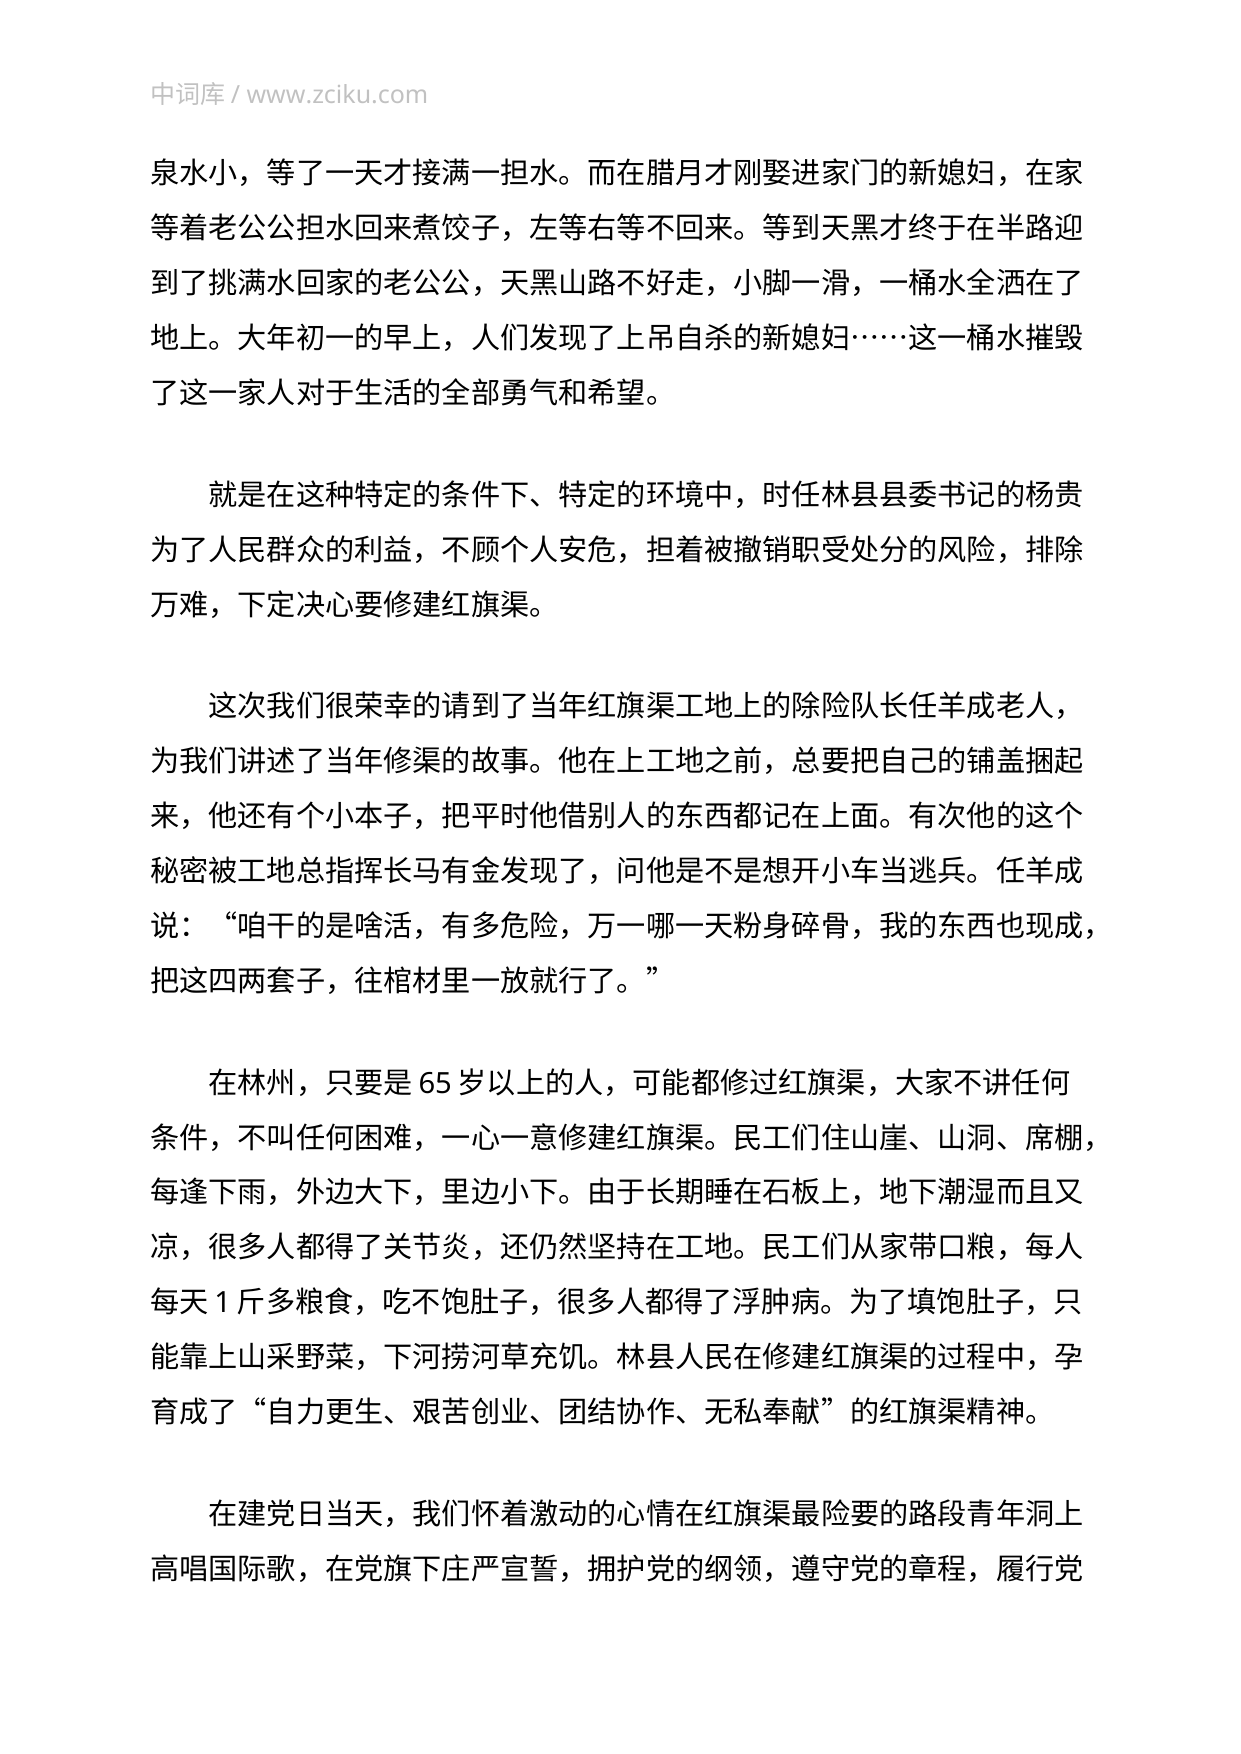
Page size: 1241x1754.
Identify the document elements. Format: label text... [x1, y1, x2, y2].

text 这次我们很荣幸的请到了当年红旗渠工地上的除险队长任羊成老人，为我们讲述了当年修渠的故事。他在上工地之前，总要把自己的铺盖捆起来，他还有个小本子，把平时他借别人的东西都记在上面。有次他的这个秘密被工地总指挥长马有金发现了，问他是不是想开小车当逃兵。任羊成说：“咱干的是啥活，有多危险，万一哪一天粉身碎骨，我的东西也现成，把这四两套子，往棺材里一放就行了。” [150, 683, 1090, 1000]
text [150, 150, 1090, 412]
text 就是在这种特定的条件下、特定的环境中，时任林县县委书记的杨贵为了人民群众的利益，不顾个人安危，担着被撤销职受处分的风险，排除万难，下定决心要修建红旗渠。 [150, 471, 1090, 623]
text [150, 1491, 1090, 1588]
text 在林州，只要是65岁以上的人，可能都修过红旗渠，大家不讲任何条件，不叫任何困难，一心一意修建红旗渠。民工们住山崖、山洞、席棚，每逢下雨，外边大下，里边小下。由于长期睡在石板上，地下潮湿而且又凉，很多人都得了关节炎，还仍然坚持在工地。民工们从家带口粮，每人每天1斤多粮食，吃不饱肚子，很多人都得了浮肿病。为了填饱肚子，只能靠上山采野菜，下河捞河草充饥。林县人民在修建红旗渠的过程中，孕育成了“自力更生、艰苦创业、团结协作、无私奉献”的红旗渠精神。 [150, 1059, 1090, 1431]
